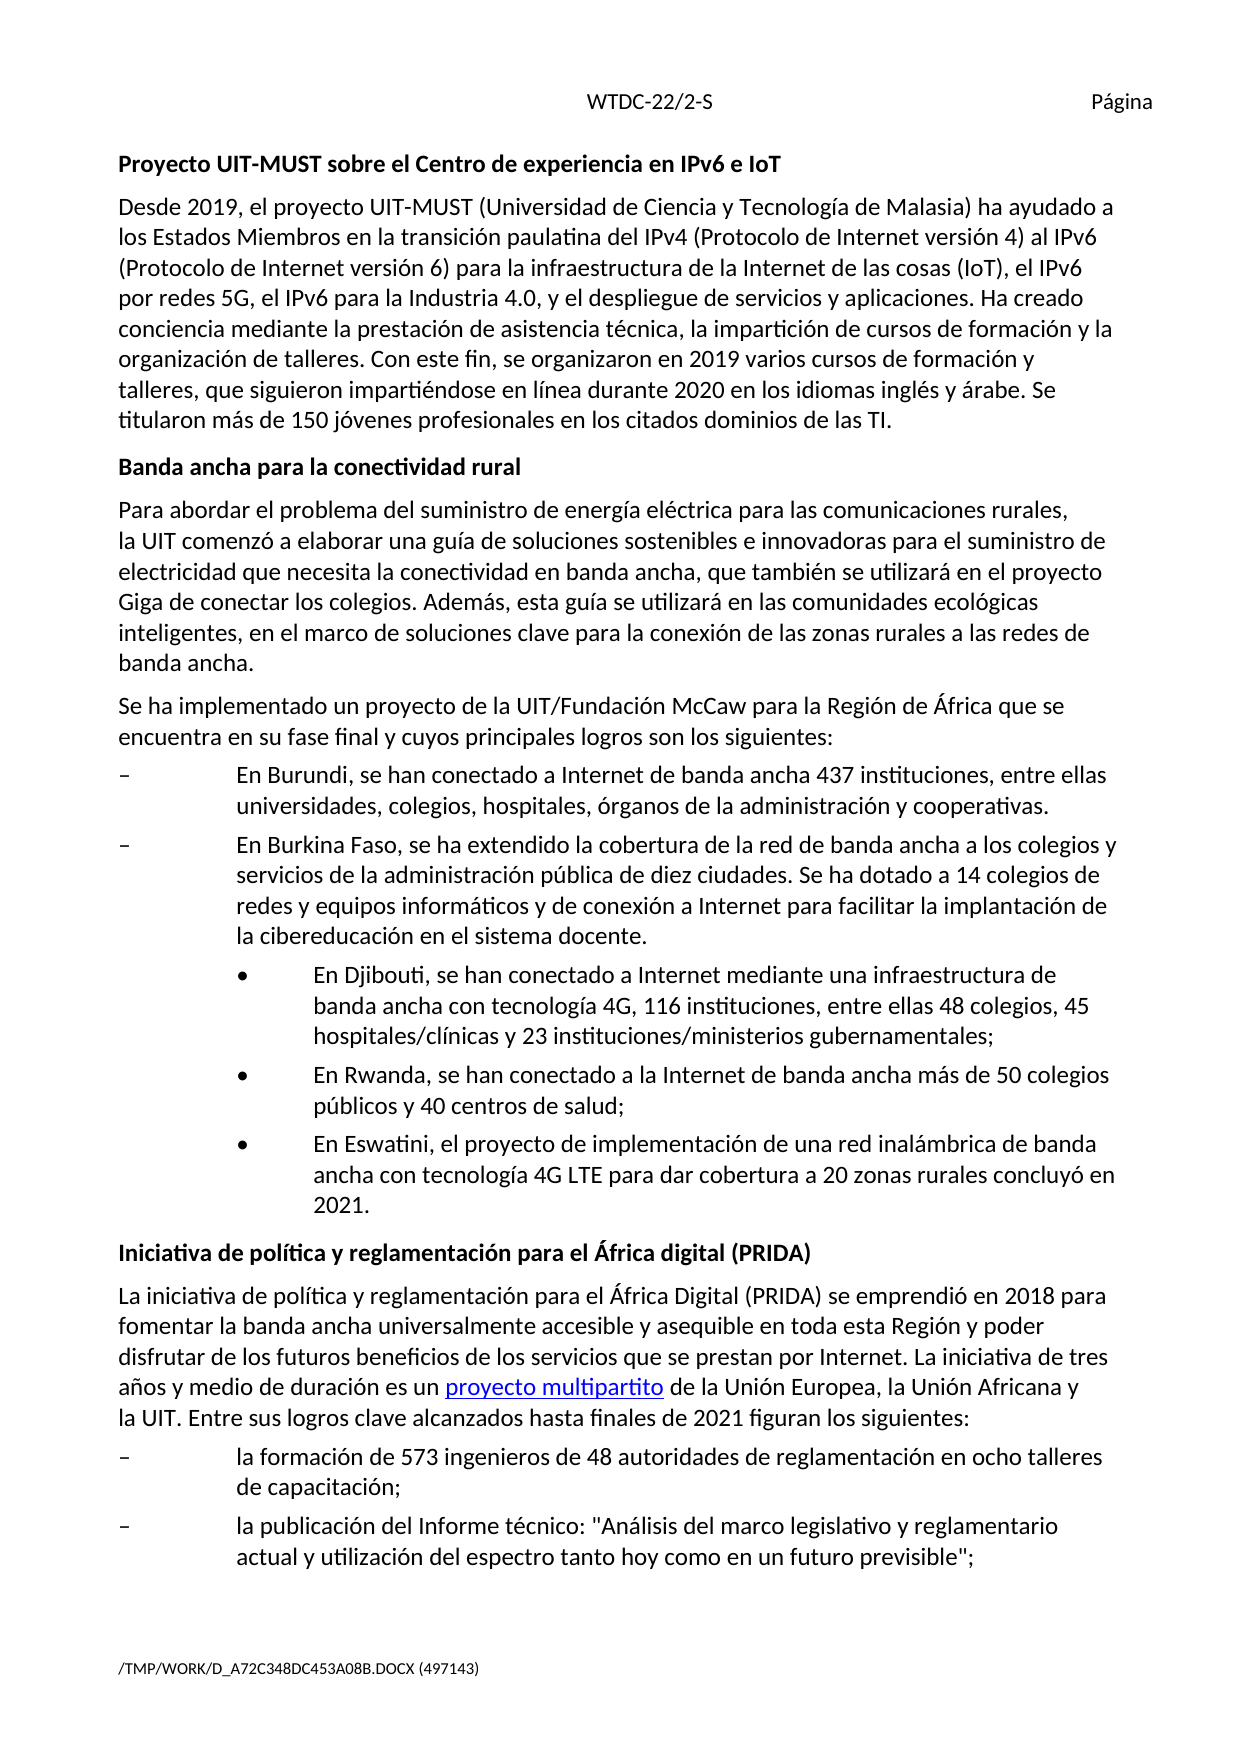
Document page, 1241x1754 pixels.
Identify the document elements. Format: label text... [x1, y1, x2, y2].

text • En Djibouti, se han conectado a Internet mediante una infraestructura de banda ancha con tecnología 4G, 116 instituciones, entre ellas 48 colegios, 45 hospitales/clínicas y 23 instituciones/ministerios gubernamentales; [236, 959, 1122, 1051]
text Desde 2019, el proyecto UIT-MUST (Universidad de Ciencia y Tecnología de Malasia) ha ayudado a los Estados Miembros en la transición paulatina del IPv4 (Protocolo de Internet versión 4) al IPv6 (Protocolo de Internet versión 6) para la infraestructura de la Internet de las cosas (IoT), el IPv6 por redes 5G, el IPv6 para la Industria 4.0, y el despliegue de servicios y aplicaciones. Ha creado conciencia mediante la prestación de asistencia técnica, la impartición de cursos de formación y la organización de talleres. Con este fin, se organizaron en 2019 varios cursos de formación y talleres, que siguieron impartiéndose en línea durante 2020 en los idiomas inglés y árabe. Se titularon más de 150 jóvenes profesionales en los citados dominios de las TI. [118, 191, 1122, 435]
text – la formación de 573 ingenieros de 48 autoridades de reglamentación en ocho talleres de capacitación; [118, 1441, 1122, 1502]
subtitle Banda ancha para la conectividad rural [118, 452, 1122, 482]
text • En Eswatini, el proyecto de implementación de una red inalámbrica de banda ancha con tecnología 4G LTE para dar cobertura a 20 zonas rurales concluyó en 2021. [236, 1129, 1122, 1220]
text Se ha implementado un proyecto de la UIT/Fundación McCaw para la Región de África que se encuentra en su fase final y cuyos principales logros son los siguientes: [118, 690, 1122, 751]
text La iniciativa de política y reglamentación para el África Digital (PRIDA) se emprendió en 2018 para fomentar la banda ancha universalmente accesible y asequible en toda esta Región y poder disfrutar de los futuros beneficios de los servicios que se prestan por Internet. La iniciativa de tres años y medio de duración es un proyecto multipartito de la Unión Europea, la Unión Africana y la UIT. Entre sus logros clave alcanzados hasta finales de 2021 figuran los siguientes: [118, 1280, 1122, 1432]
subtitle Proyecto UIT-MUST sobre el Centro de experiencia en IPv6 e IoT [118, 148, 1122, 178]
text • En Rwanda, se han conectado a la Internet de banda ancha más de 50 colegios públicos y 40 centros de salud; [236, 1059, 1122, 1120]
text – En Burkina Faso, se ha extendido la cobertura de la red de banda ancha a los colegios y servicios de la administración pública de diez ciudades. Se ha dotado a 14 colegios de redes y equipos informáticos y de conexión a Internet para facilitar la implantación de la cibereducación en el sistema docente. [118, 829, 1122, 951]
text – En Burundi, se han conectado a Internet de banda ancha 437 instituciones, entre ellas universidades, colegios, hospitales, órganos de la administración y cooperativas. [118, 759, 1122, 821]
subtitle Iniciativa de política y reglamentación para el África digital (PRIDA) [118, 1237, 1122, 1267]
text – la publicación del Informe técnico: "Análisis del marco legislativo y reglamentario actual y utilización del espectro tanto hoy como en un futuro previsible"; [118, 1510, 1122, 1571]
text Para abordar el problema del suministro de energía eléctrica para las comunicaciones rurales, la UIT comenzó a elaborar una guía de soluciones sostenibles e innovadoras para el suministro de electricidad que necesita la conectividad en banda ancha, que también se utilizará en el proyecto Giga de conectar los colegios. Además, esta guía se utilizará en las comunidades ecológicas inteligentes, en el marco de soluciones clave para la conexión de las zonas rurales a las redes de banda ancha. [118, 494, 1122, 678]
